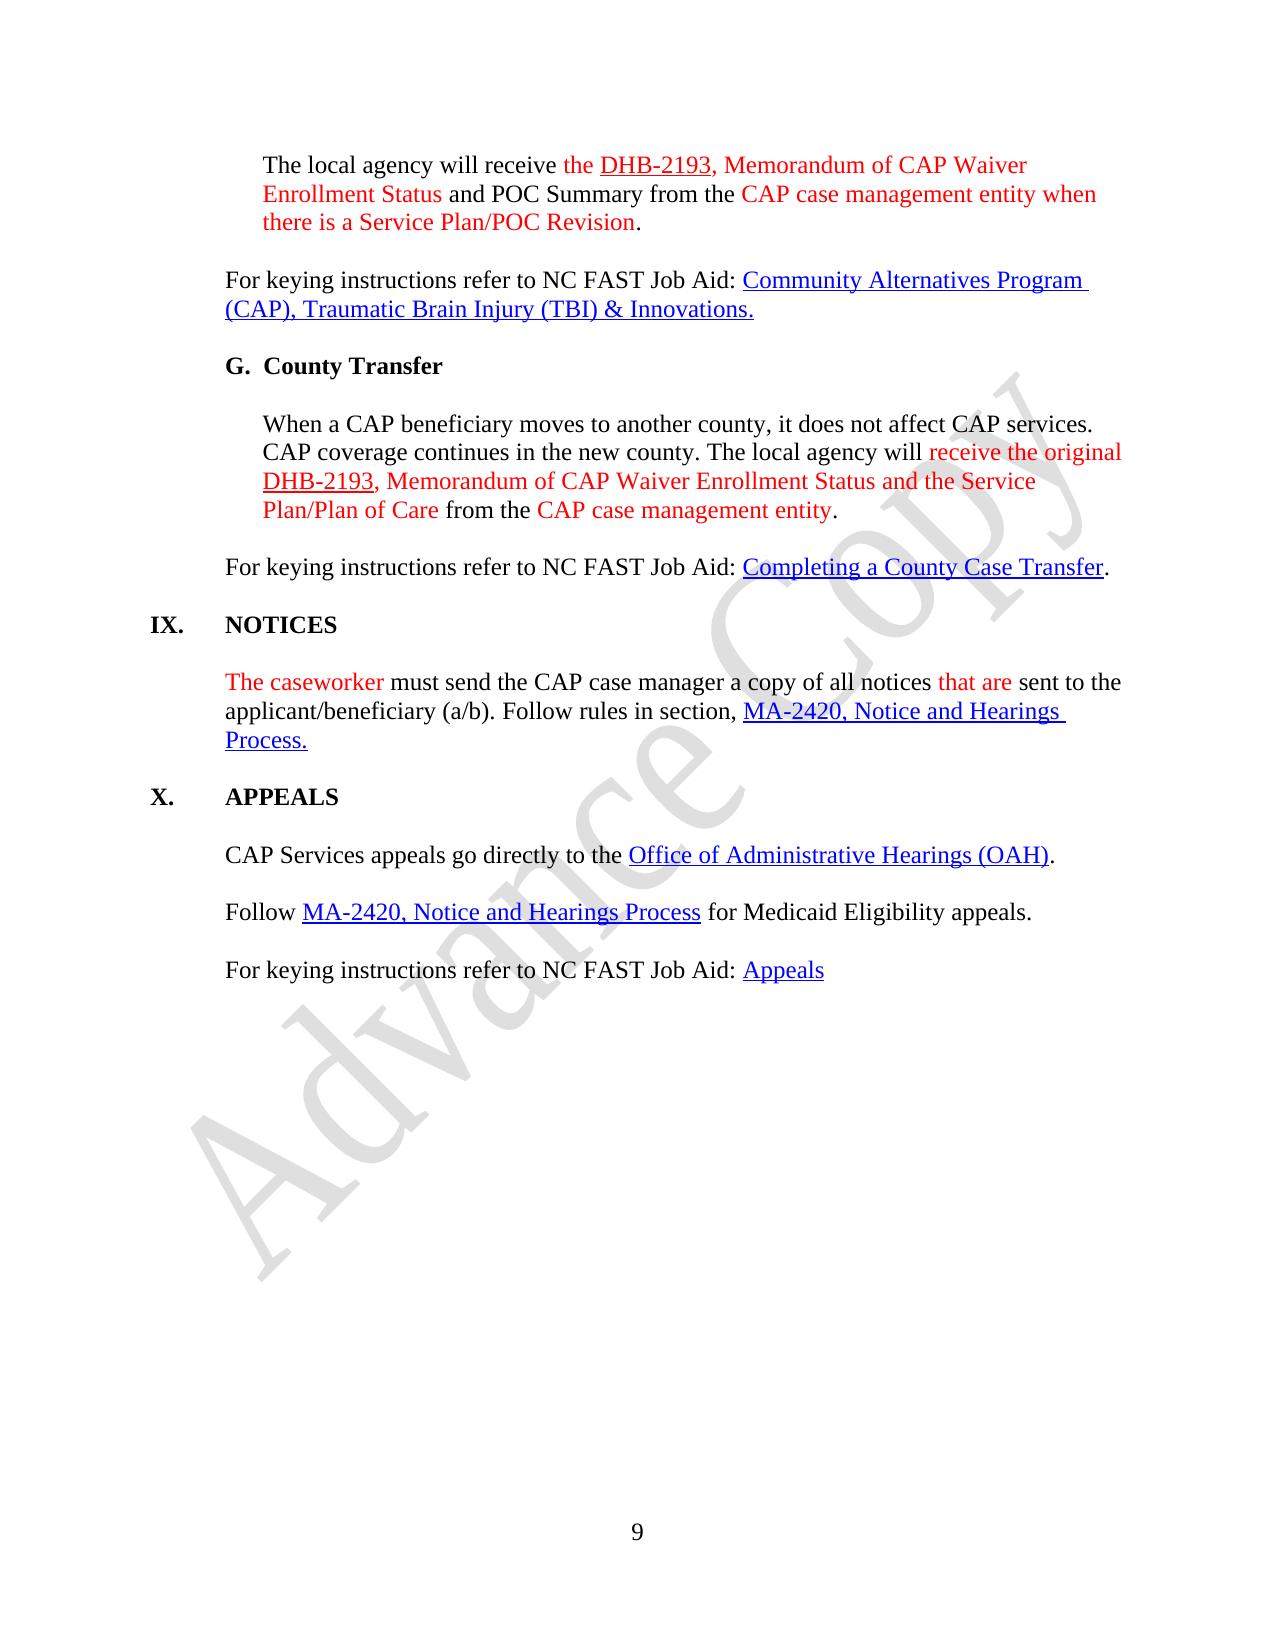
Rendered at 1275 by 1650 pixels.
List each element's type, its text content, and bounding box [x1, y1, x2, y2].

text For keying instructions refer to NC FAST Job Aid: Community Alternatives Program (CAP), Traumatic Brain Injury (TBI) & Innovations. [225, 265, 1125, 322]
subtitle G. County Transfer [225, 351, 1125, 380]
text For keying instructions refer to NC FAST Job Aid: Appeals [150, 955, 1125, 984]
subtitle X. NOTICES [150, 610, 1125, 639]
subtitle When a CAP beneficiary moves to another county, it does not affect CAP services. CAP coverage continues in the new county. The local agency will receive the original HBMemorandum of CAP Waiver Enrollment and the Service Plan/Plan of Care from CAP. [225, 409, 1125, 524]
text CAP Services appeals go directly to the Office of Administrative Hearings (OAH). [225, 840, 1125, 869]
subtitle The local agency will receive HBMemorandum of CAP Waiver Enrollment Status and POC Summary from CAP when there is a Service Plan/POC Revision. [225, 150, 1125, 236]
subtitle X. APPEALS [150, 782, 1125, 811]
text For keying instructions refer to NC FAST Job Aid: Completing a County Case Transfer. [225, 552, 1125, 581]
text end the CAP case manager a copy of all notices that are sent to the applicant/beneficiary (a/b). Follow rules in section, MA-2420, Notice and Hearings Process. [225, 667, 1125, 754]
text Follow MA-2420, Notice and Hearings Process for Medicaid Eligibility appeals. [150, 897, 1125, 926]
